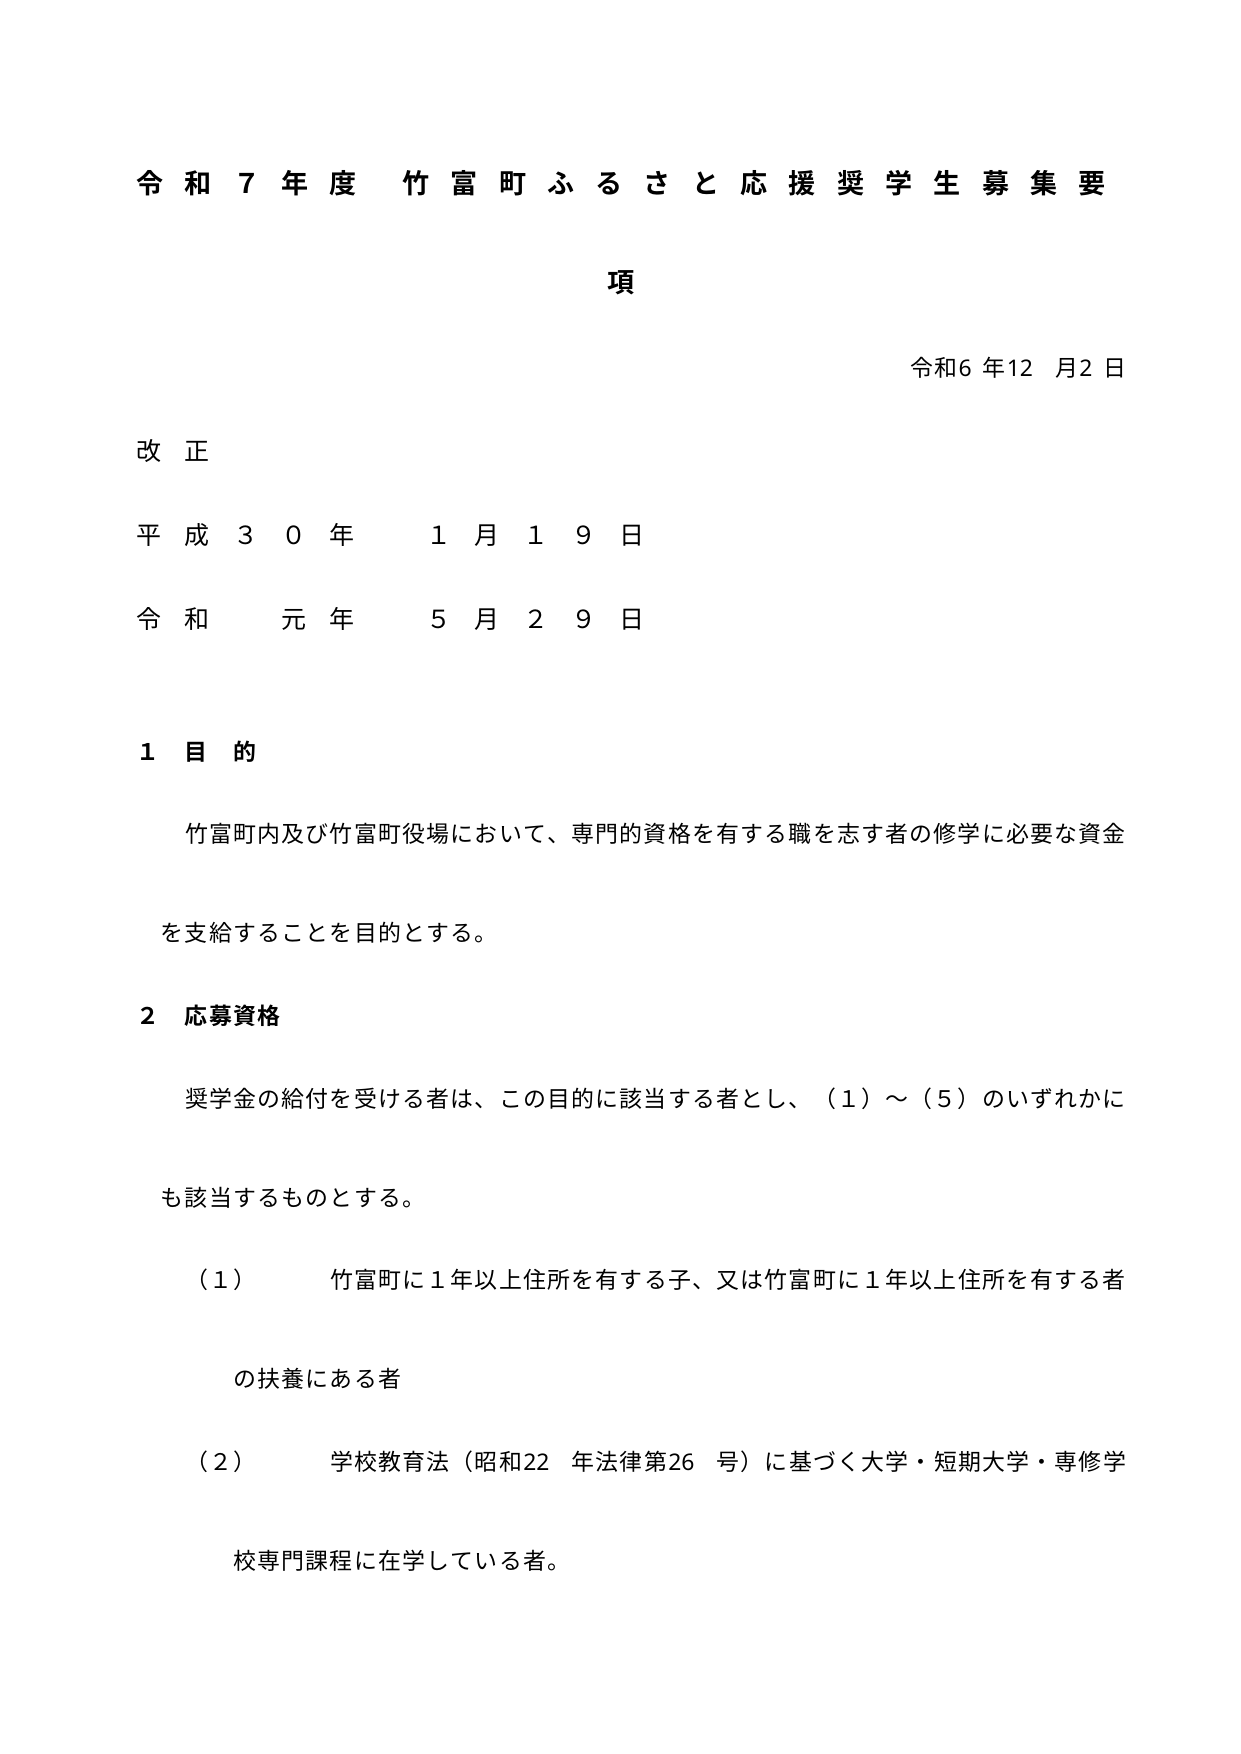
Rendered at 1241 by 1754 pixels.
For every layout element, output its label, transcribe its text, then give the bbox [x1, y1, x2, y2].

text 改正 [136, 416, 1127, 482]
list 竹富町に１年以上住所を有する子、又は竹富町に１年以上住所を有する者の扶養にある者 [179, 1246, 1127, 1411]
text 竹富町内及び竹富町役場において、専門的資格を有する職を志す者の修学に必要な資金を支給することを目的とする。 [157, 800, 1127, 965]
text 奨学金の給付を受ける者は、この目的に該当する者とし、（１）～（５）のいずれかにも該当するものとする。 [157, 1064, 1127, 1229]
list 学校教育法（昭和22年法律第26号）に基づく大学・短期大学・専修学校専門課程に在学している者。 [179, 1427, 1127, 1593]
text ２ 応募資格 [136, 982, 1127, 1048]
text 平成３０年 １月１９日 [136, 500, 1127, 566]
text 令和 元年 ５月２９日 [136, 584, 1127, 651]
text 令和6年12月2日 [136, 333, 1127, 399]
text 令和７年度 竹富町ふるさと応援奨学生募集要項 [136, 149, 1127, 314]
text １ 目 的 [136, 717, 1127, 783]
